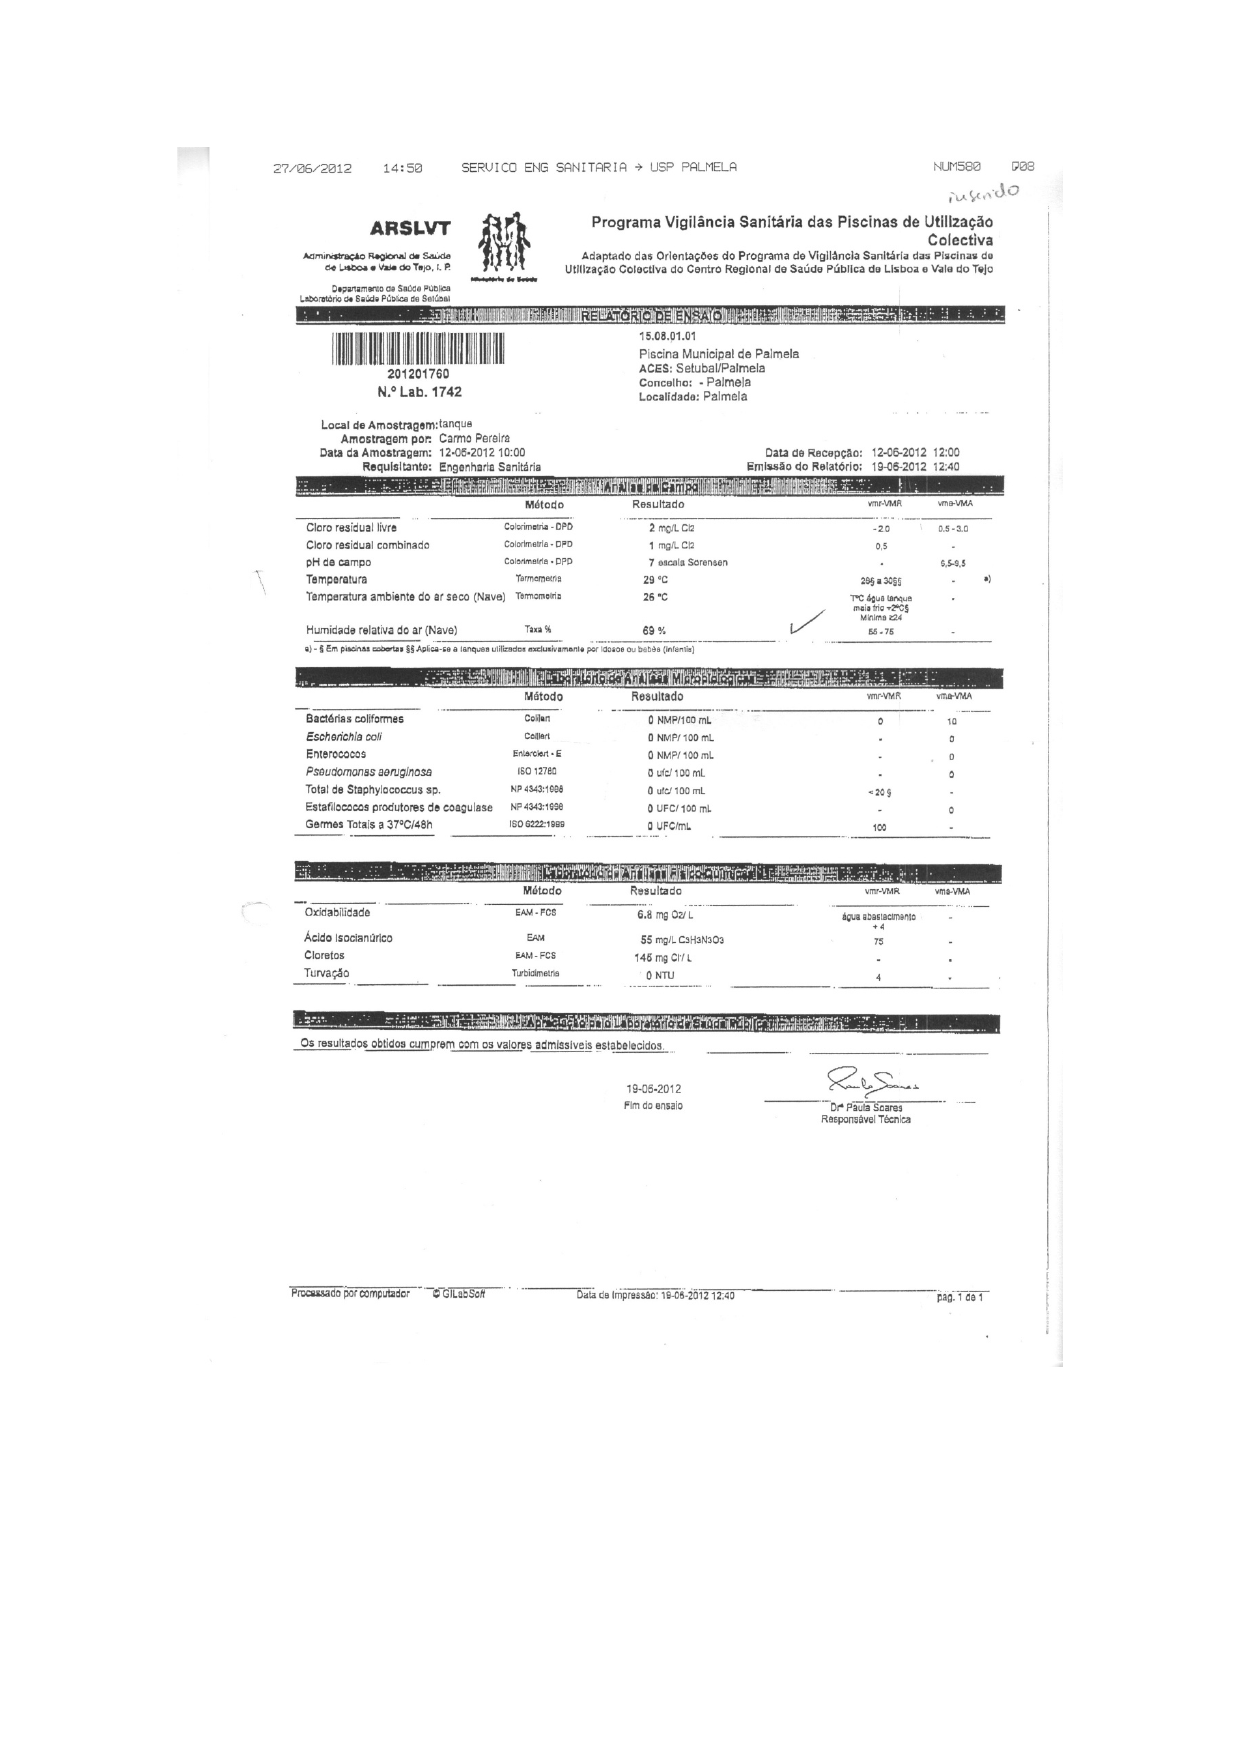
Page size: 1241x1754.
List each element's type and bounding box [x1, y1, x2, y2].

picture [177, 147, 1063, 1367]
